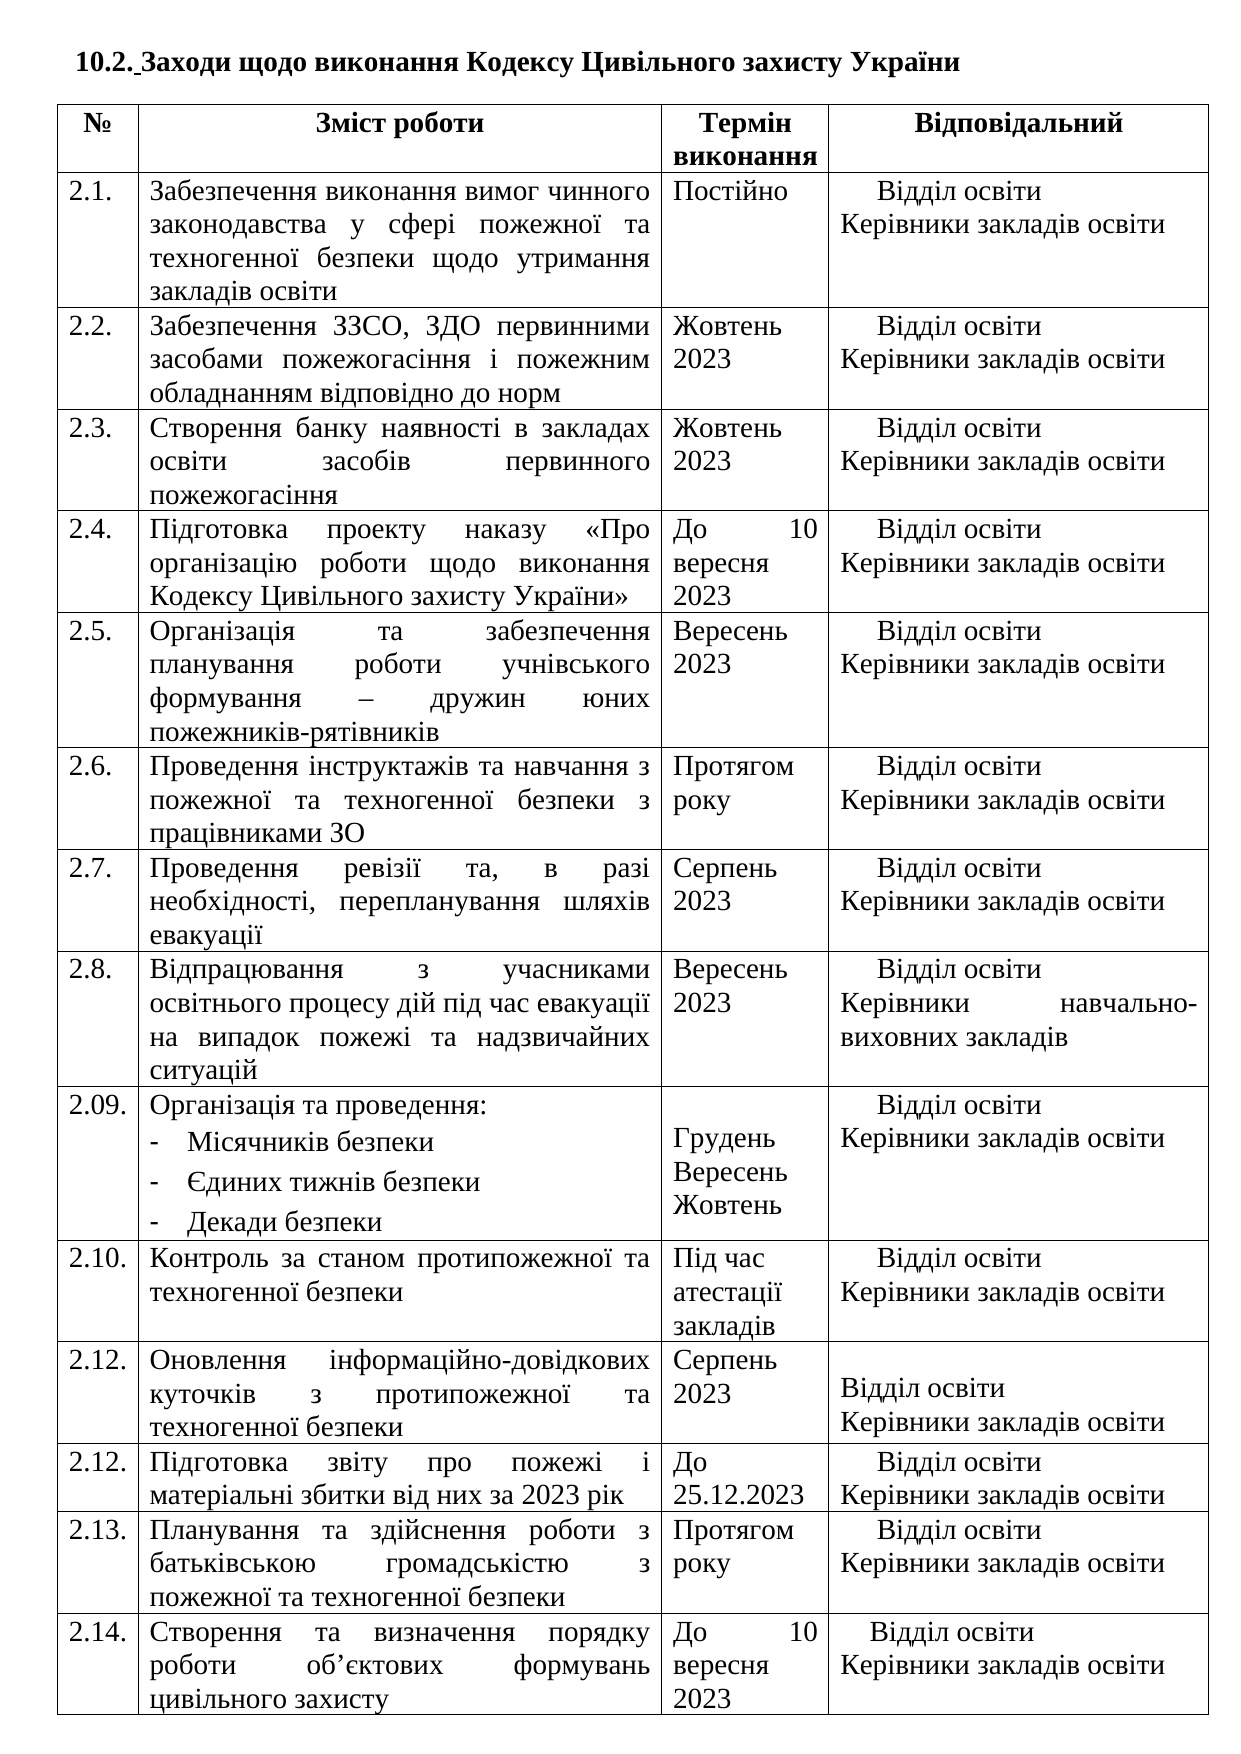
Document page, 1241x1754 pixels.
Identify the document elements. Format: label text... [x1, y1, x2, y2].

table_cell Відділ освіти Керівники закладів освіти [829, 1087, 1208, 1239]
table_cell Протягом року [662, 1512, 828, 1613]
table_cell Забезпечення ЗЗСО, ЗДО первинними засобами пожежогасіння і пожежним обладнанням відповідно до норм [139, 308, 661, 409]
table_cell До 10 вересня 2023 [662, 511, 828, 612]
table_cell Вересень 2023 [662, 613, 828, 747]
table_cell Відділ освіти Керівники закладів освіти [829, 173, 1208, 307]
table_cell Підготовка проекту наказу «Про організацію роботи щодо виконання Кодексу Цивільного захисту України» [139, 511, 661, 612]
table_cell Відділ освіти Керівники закладів освіти [829, 1444, 1208, 1511]
table_cell 2.3. [58, 410, 138, 510]
table_cell 2.10. [58, 1241, 138, 1341]
table_cell Під час атестації закладів [662, 1241, 828, 1341]
table_header Відповідальний [829, 105, 1208, 172]
table_cell Підготовка звіту про пожежі і матеріальні збитки від них за 2023 рік [139, 1444, 661, 1511]
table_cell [829, 1614, 1208, 1714]
table_cell Вересень 2023 [662, 952, 828, 1086]
table_cell Відділ освіти Керівники навчально-виховних закладів [829, 952, 1208, 1086]
table_header Термін виконання [662, 105, 828, 172]
table_cell Створення банку наявності в закладах освіти засобів первинного пожежогасіння [139, 410, 661, 510]
table_cell Відділ освіти Керівники закладів освіти [829, 1241, 1208, 1341]
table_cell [829, 1512, 1208, 1613]
table_cell Відділ освіти Керівники закладів освіти [829, 511, 1208, 612]
table_cell Жовтень 2023 [662, 410, 828, 510]
table_cell 2.2. [58, 308, 138, 409]
table_cell Відділ освіти Керівники закладів освіти [829, 410, 1208, 510]
table_cell Планування та здійснення роботи з батьківською громадськістю з пожежної та техногенної безпеки [139, 1512, 661, 1613]
table_cell Відділ освіти Керівники закладів освіти [829, 748, 1208, 849]
table_cell 2.13. [58, 1512, 138, 1613]
table_cell 2.12. [58, 1444, 138, 1511]
table_cell Відділ освіти Керівники закладів освіти [829, 613, 1208, 747]
table_cell Забезпечення виконання вимог чинного законодавства у сфері пожежної та техногенної безпеки щодо утримання закладів освіти [139, 173, 661, 307]
table_cell Протягом року [662, 748, 828, 849]
table_cell Постійно [662, 173, 828, 307]
table_cell 2.1. [58, 173, 138, 307]
table_header № [58, 105, 138, 172]
table_cell Організація та проведення: Місячників безпеки Єдиних тижнів безпеки Декади безпеки [139, 1087, 661, 1239]
table_cell 2.6. [58, 748, 138, 849]
table_cell 2.5. [58, 613, 138, 747]
table_cell 2.7. [58, 850, 138, 951]
table_cell Організація та забезпечення планування роботи учнівського формування – дружин юних пожежників-рятівників [139, 613, 661, 747]
table_cell 2.4. [58, 511, 138, 612]
table_cell До 10 вересня 2023 [662, 1614, 828, 1714]
table_cell Серпень 2023 [662, 850, 828, 951]
table_cell Серпень 2023 [662, 1342, 828, 1443]
table_cell 2.12. [58, 1342, 138, 1443]
table_cell 2.09. [58, 1087, 138, 1239]
table_cell Проведення інструктажів та навчання з пожежної та техногенної безпеки з працівниками ЗО [139, 748, 661, 849]
table_cell Відділ освіти Керівники закладів освіти [829, 308, 1208, 409]
table_cell Відділ освіти Керівники закладів освіти [829, 850, 1208, 951]
table_cell Оновлення інформаційно-довідкових куточків з протипожежної та техногенної безпеки [139, 1342, 661, 1443]
table_cell 2.14. [58, 1614, 138, 1714]
table_cell До 25.12.2023 [662, 1444, 828, 1511]
table_cell Жовтень 2023 [662, 308, 828, 409]
table_cell Створення та визначення порядку роботи об’єктових формувань цивільного захисту [139, 1614, 661, 1714]
table_header Зміст роботи [139, 105, 661, 172]
table_cell Контроль за станом протипожежної та техногенної безпеки [139, 1241, 661, 1341]
table_cell Відділ освіти Керівники закладів освіти [829, 1342, 1208, 1443]
table_cell Проведення ревізії та, в разі необхідності, перепланування шляхів евакуації [139, 850, 661, 951]
table_cell Відпрацювання з учасниками освітнього процесу дій під час евакуації на випадок пожежі та надзвичайних ситуацій [139, 952, 661, 1086]
table_cell Грудень Вересень Жовтень [662, 1087, 828, 1239]
text 10.2. Заходи щодо виконання Кодексу Цивільного захисту України [75, 44, 1146, 78]
table_cell 2.8. [58, 952, 138, 1086]
